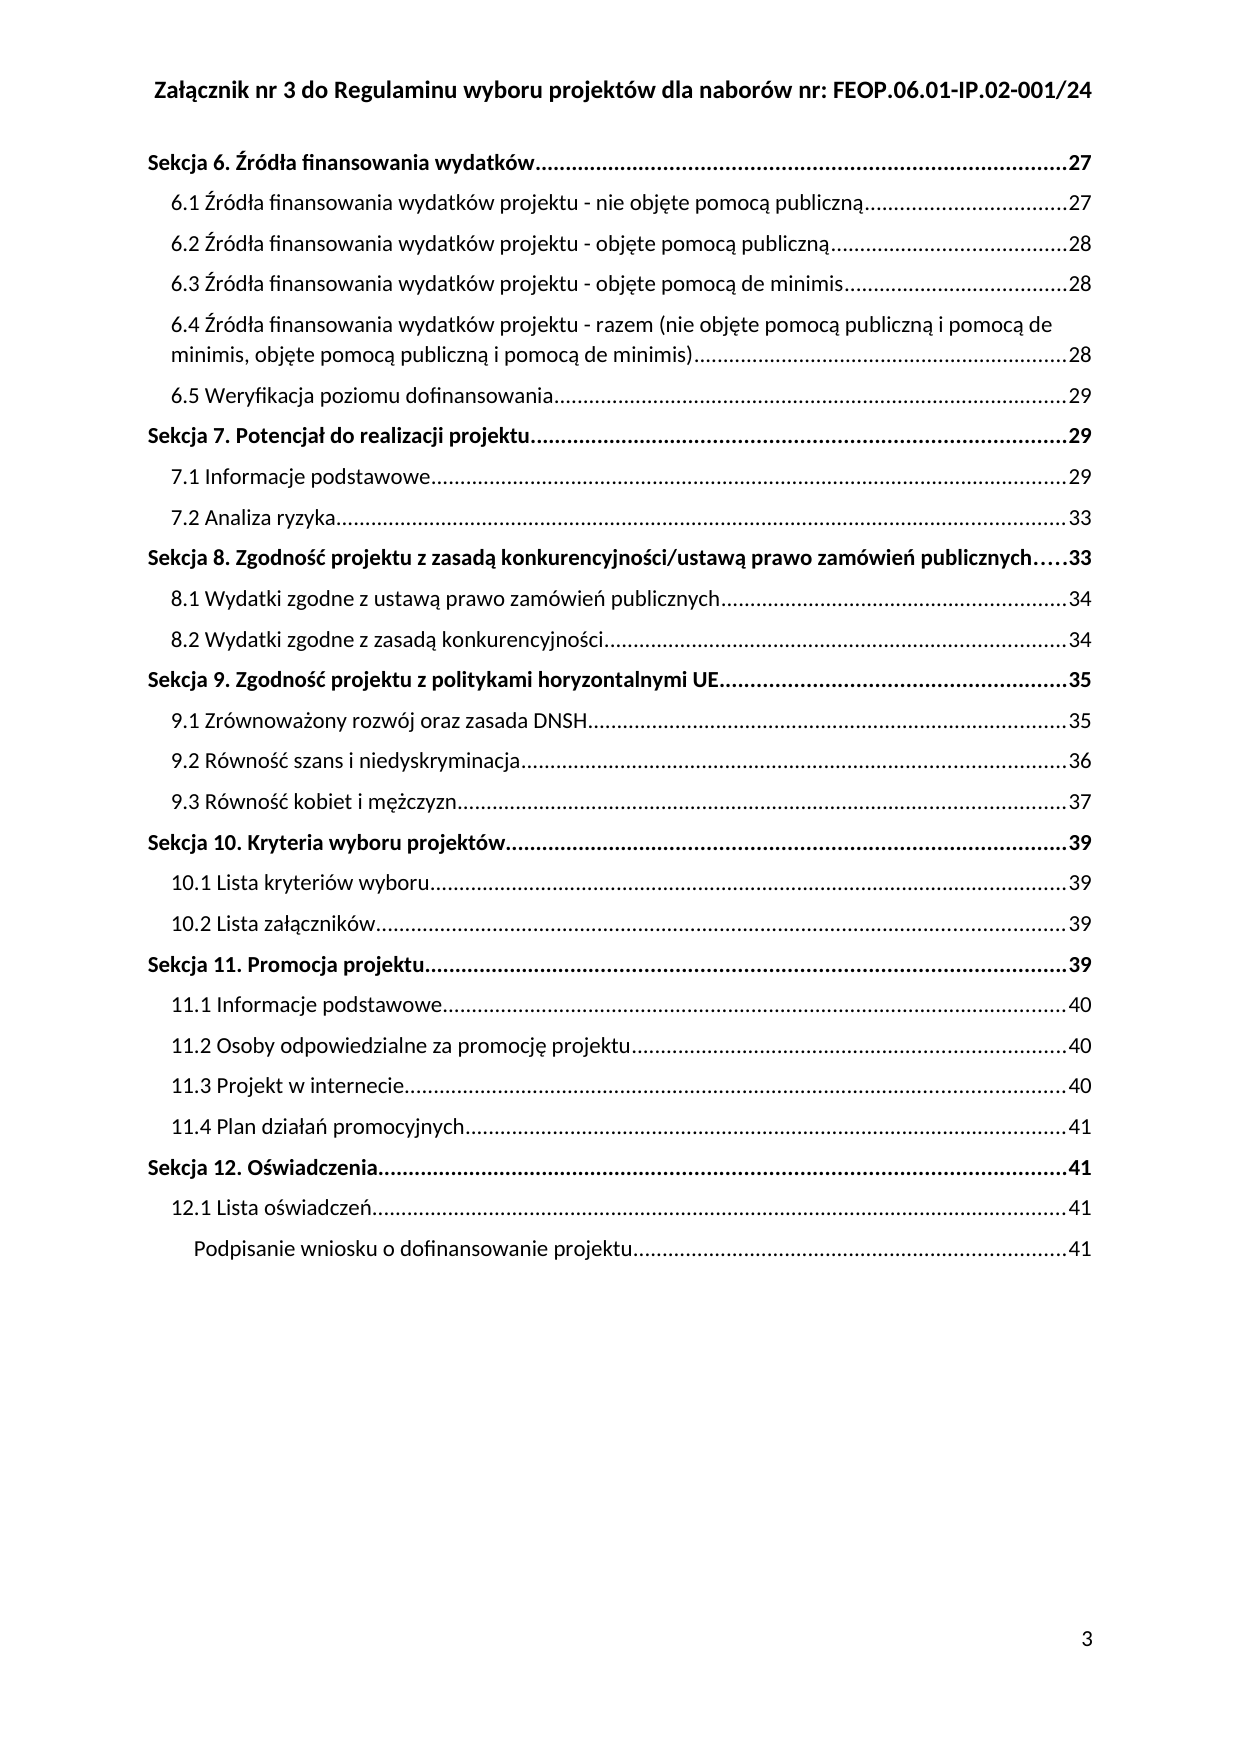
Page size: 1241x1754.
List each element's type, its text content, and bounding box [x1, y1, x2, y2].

text 10.1 Lista kryteriów wyboru 39 [171, 868, 1093, 896]
text 11.4 Plan działań promocyjnych 41 [171, 1112, 1093, 1140]
text 6.5 Weryfikacja poziomu dofinansowania 29 [171, 381, 1093, 409]
text Sekcja 8. Zgodność projektu z zasadą konkurencyjności/ustawą prawo zamówień publicznych 33 [148, 543, 1093, 571]
text 7.1 Informacje podstawowe 29 [171, 462, 1093, 490]
text 6.4 Źródła finansowania wydatków projektu - razem (nie objęte pomocą publiczną i pomocą de minimis, objęte pomocą publiczną i pomocą de minimis) 28 [171, 310, 1093, 368]
text Sekcja 7. Potencjał do realizacji projektu 29 [148, 422, 1093, 449]
text 10.2 Lista załączników 39 [171, 909, 1093, 937]
text 11.3 Projekt w internecie 40 [171, 1072, 1093, 1099]
text Sekcja 9. Zgodność projektu z politykami horyzontalnymi UE 35 [148, 665, 1093, 693]
text 9.3 Równość kobiet i mężczyzn 37 [171, 787, 1093, 815]
text 6.3 Źródła finansowania wydatków projektu - objęte pomocą de minimis 28 [171, 269, 1093, 297]
text Podpisanie wniosku o dofinansowanie projektu 41 [193, 1234, 1093, 1262]
text 8.2 Wydatki zgodne z zasadą konkurencyjności 34 [171, 625, 1093, 653]
text 9.2 Równość szans i niedyskryminacja 36 [171, 747, 1093, 774]
text 7.2 Analiza ryzyka 33 [171, 503, 1093, 531]
text Sekcja 10. Kryteria wyboru projektów 39 [148, 828, 1093, 856]
text 6.2 Źródła finansowania wydatków projektu - objęte pomocą publiczną 28 [171, 229, 1093, 257]
text Sekcja 11. Promocja projektu 39 [148, 950, 1093, 978]
text Sekcja 6. Źródła finansowania wydatków 27 [148, 148, 1093, 176]
text 12.1 Lista oświadczeń 41 [171, 1193, 1093, 1221]
text 11.2 Osoby odpowiedzialne za promocję projektu 40 [171, 1031, 1093, 1059]
text 8.1 Wydatki zgodne z ustawą prawo zamówień publicznych 34 [171, 584, 1093, 612]
text 11.1 Informacje podstawowe 40 [171, 990, 1093, 1018]
text Sekcja 12. Oświadczenia 41 [148, 1153, 1093, 1181]
text 9.1 Zrównoważony rozwój oraz zasada DNSH 35 [171, 706, 1093, 734]
text 6.1 Źródła finansowania wydatków projektu - nie objęte pomocą publiczną 27 [171, 188, 1093, 216]
